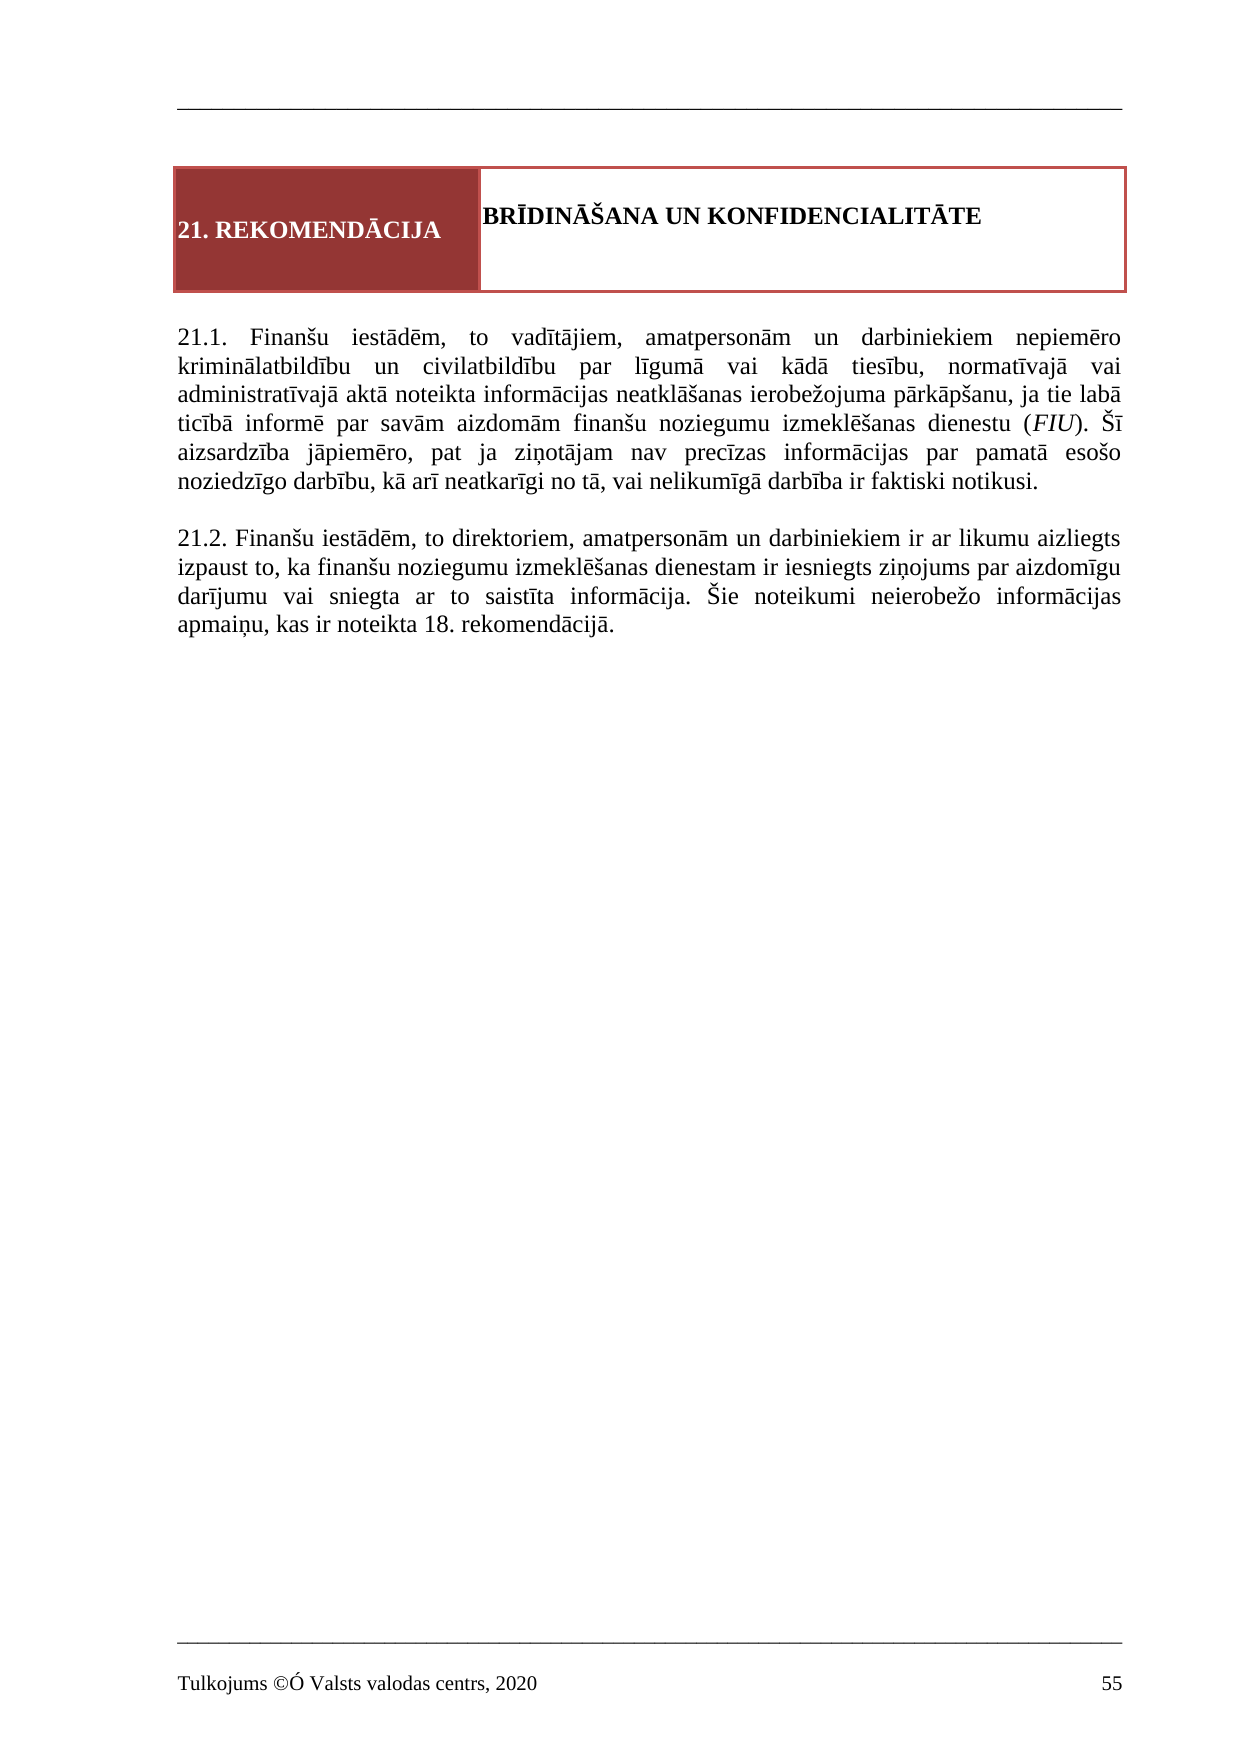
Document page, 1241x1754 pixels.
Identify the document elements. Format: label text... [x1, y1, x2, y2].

text 21.1. Finanšu iestādēm, to vadītājiem, amatpersonām un darbiniekiem nepiemēro kriminālatbildību un civilatbildību par līgumā vai kādā tiesību, normatīvajā vai administratīvajā aktā noteikta informācijas neatklāšanas ierobežojuma pārkāpšanu, ja tie labā ticībā informē par savām aizdomām finanšu noziegumu izmeklēšanas dienestu (FIU). Šī aizsardzība jāpiemēro, pat ja ziņotājam nav precīzas informācijas par pamatā esošo noziedzīgo darbību, kā arī neatkarīgi no tā, vai nelikumīgā darbība ir faktiski notikusi. [177, 322, 1122, 494]
table_header BRĪDINĀŠANA UN KONFIDENCIALITĀTE [481, 169, 1124, 290]
text 21.2. Finanšu iestādēm, to direktoriem, amatpersonām un darbiniekiem ir ar likumu aizliegts izpaust to, ka finanšu noziegumu izmeklēšanas dienestam ir iesniegts ziņojums par aizdomīgu darījumu vai sniegta ar to saistīta informācija. Šie noteikumi neierobežo informācijas apmaiņu, kas ir noteikta 18. rekomendācijā. [177, 523, 1122, 638]
table_header 21. REKOMENDĀCIJA [176, 169, 478, 290]
